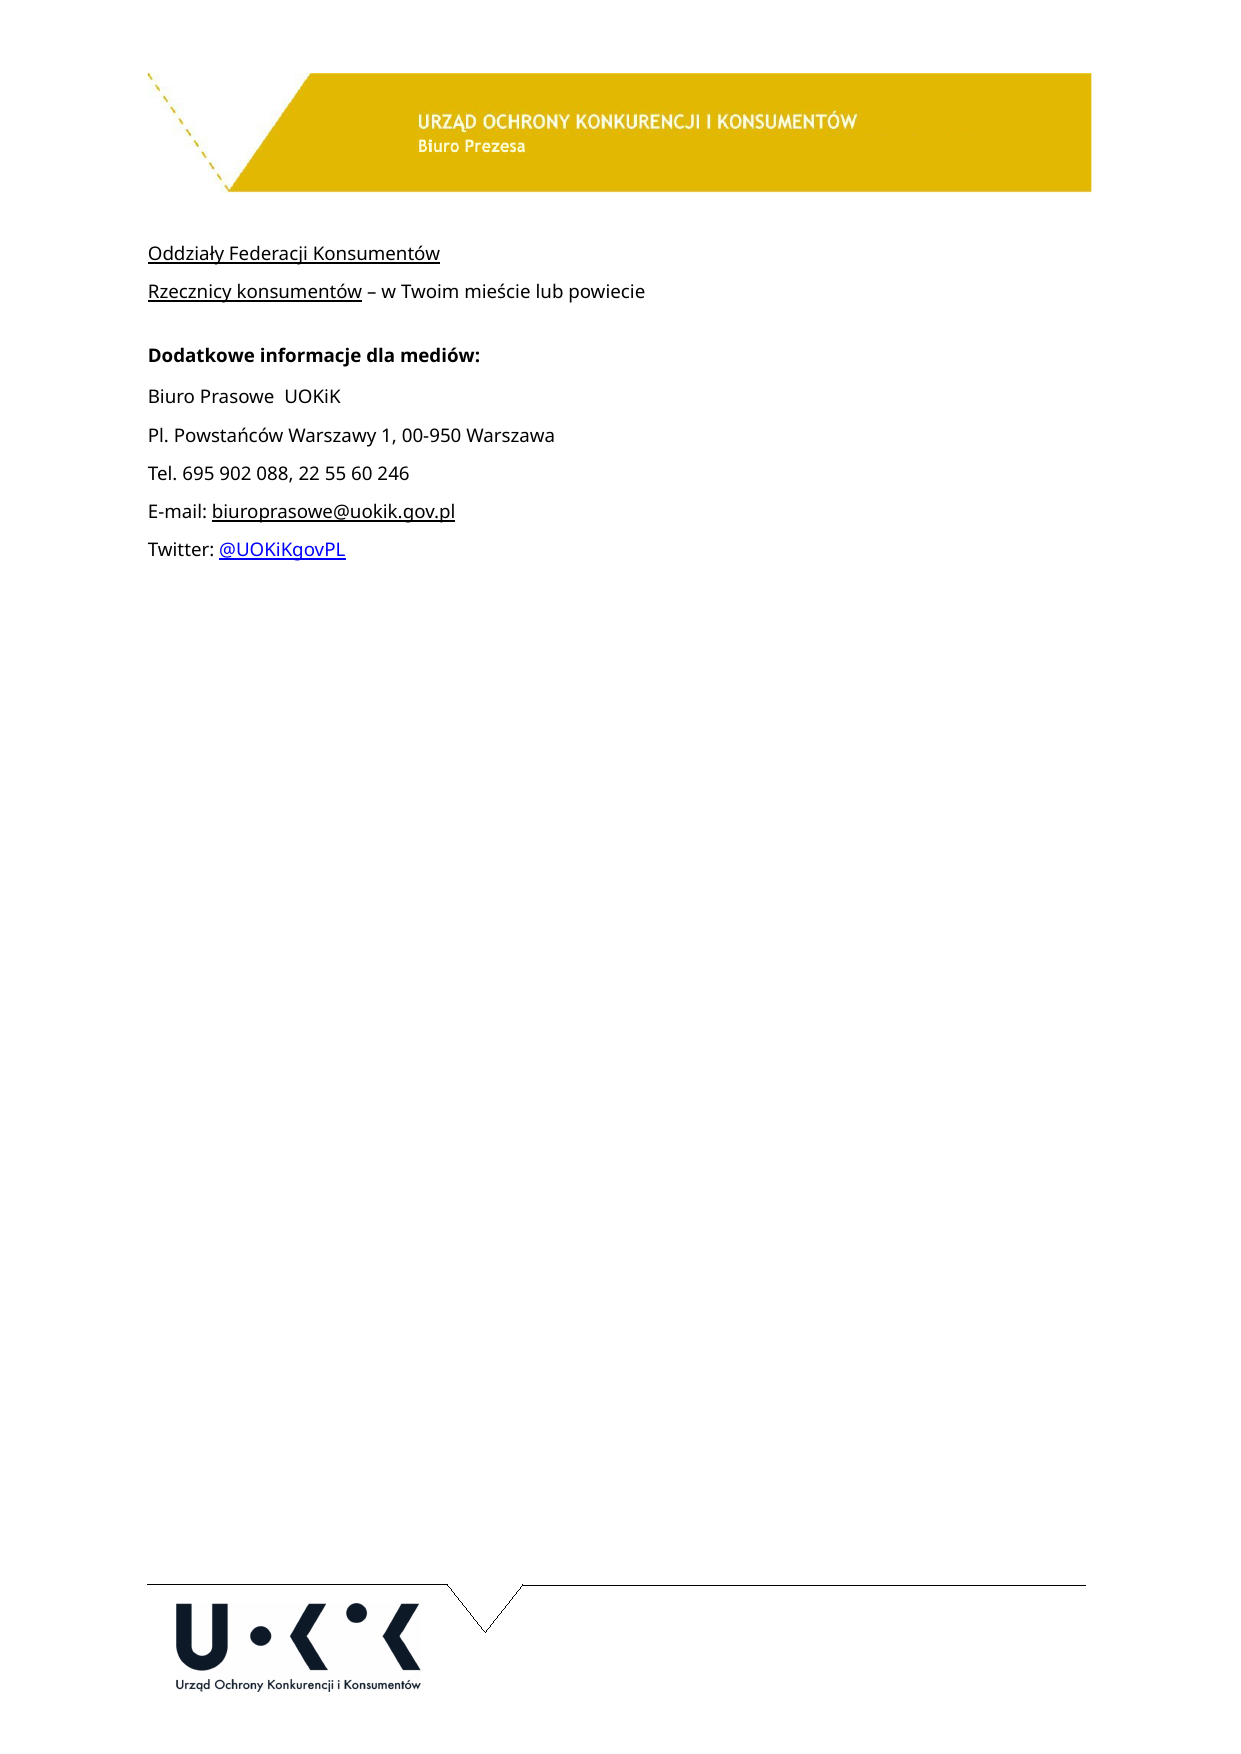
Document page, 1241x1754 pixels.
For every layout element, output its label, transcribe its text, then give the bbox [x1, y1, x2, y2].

picture [176, 1603, 421, 1692]
list Dodatkowe informacje dla mediów: [148, 342, 1093, 367]
text Biuro Prasowe UOKiK Pl. Powstańców Warszawy 1, 00-950 Warszawa Tel. 695 902 088, 22 55 60 246 E-mail: biuroprasowe@uokik.gov.pl Twitter: @UOKiKgovPL [148, 384, 1093, 562]
picture [147, 73, 1092, 193]
